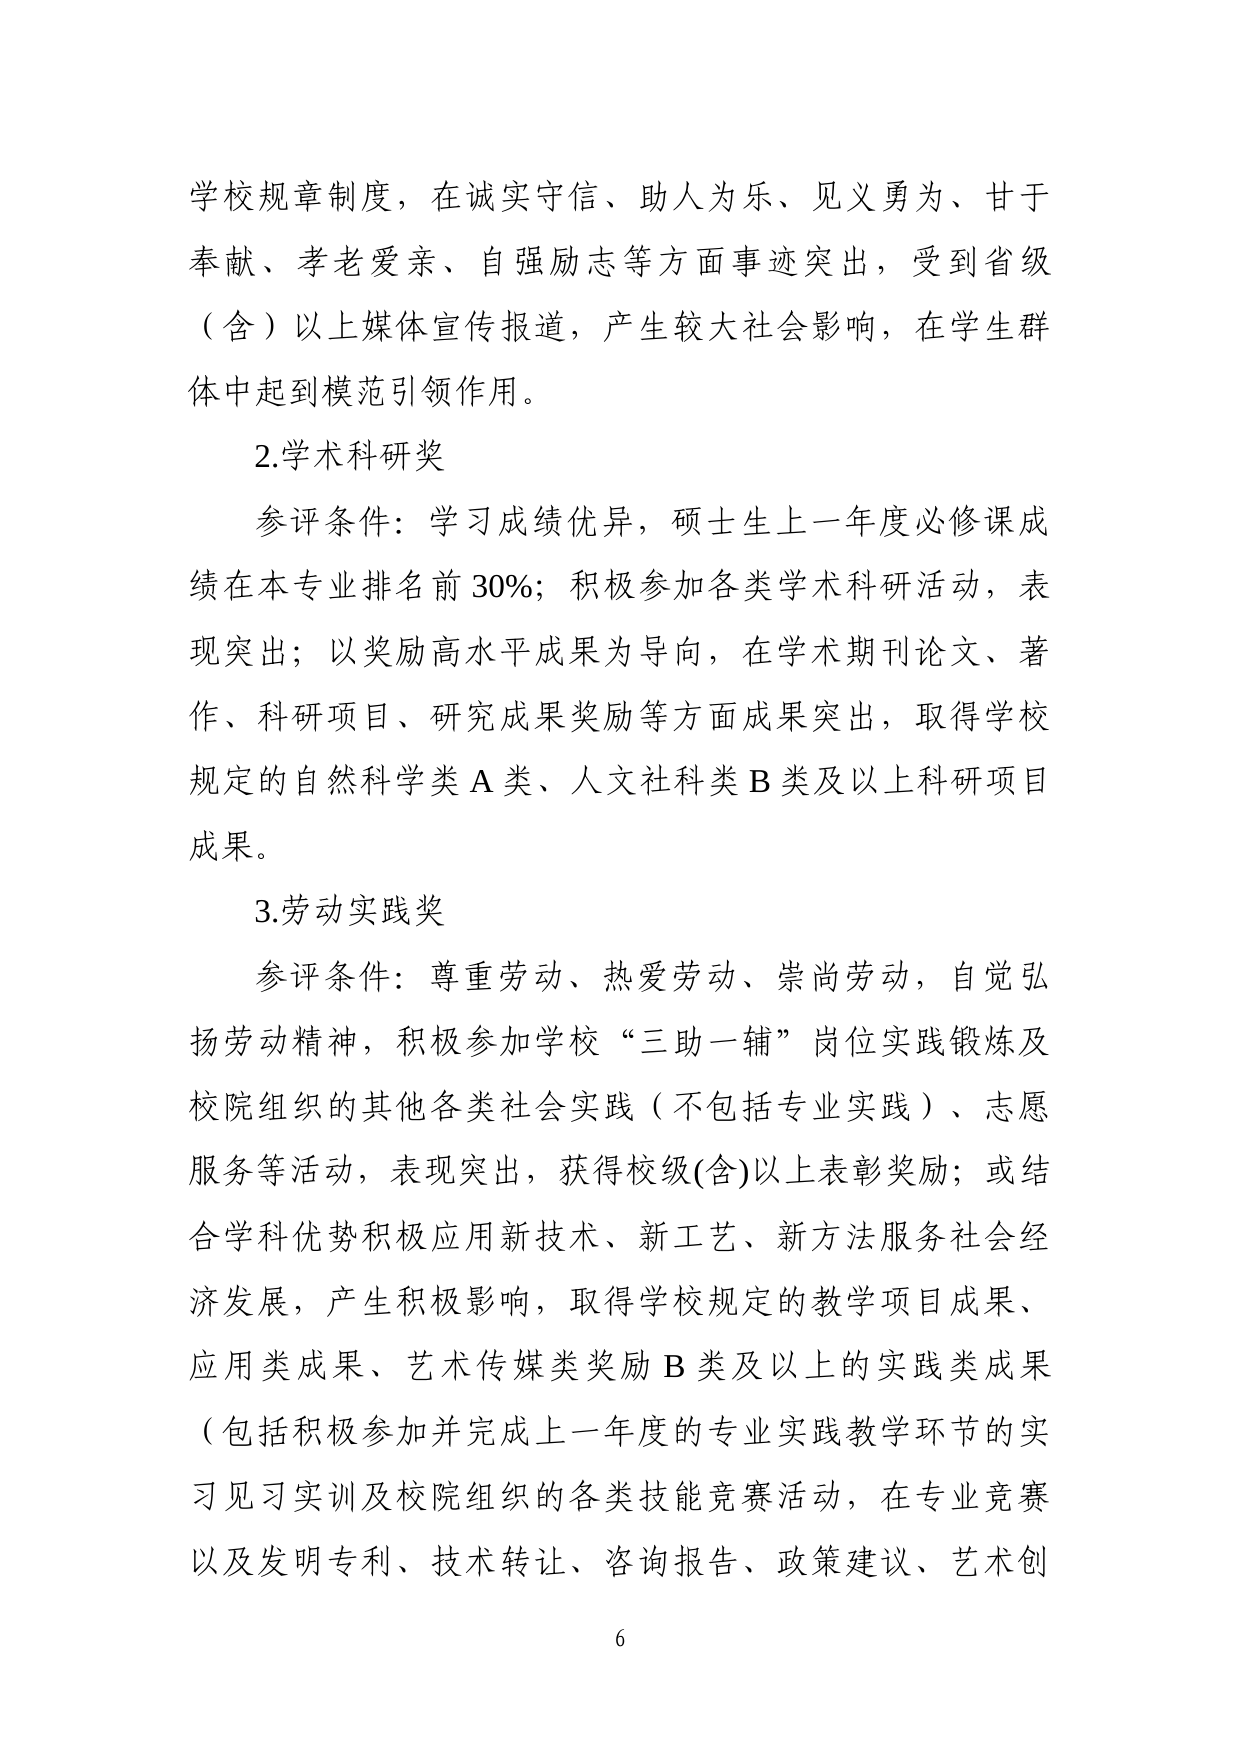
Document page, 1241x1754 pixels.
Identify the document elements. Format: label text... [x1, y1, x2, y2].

text 2.学术科研奖 [187, 422, 1053, 487]
text 参评条件：学习成绩优异，硕士生上一年度必修课成绩在本专业排名前30%；积极参加各类学术科研活动，表现突出；以奖励高水平成果为导向，在学术期刊论文、著作、科研项目、研究成果奖励等方面成果突出，取得学校规定的自然科学类A类、人文社科类B类及以上科研项目成果。 [187, 487, 1053, 877]
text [187, 942, 1053, 1592]
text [187, 162, 1053, 422]
text 3.劳动实践奖 [187, 877, 1053, 942]
